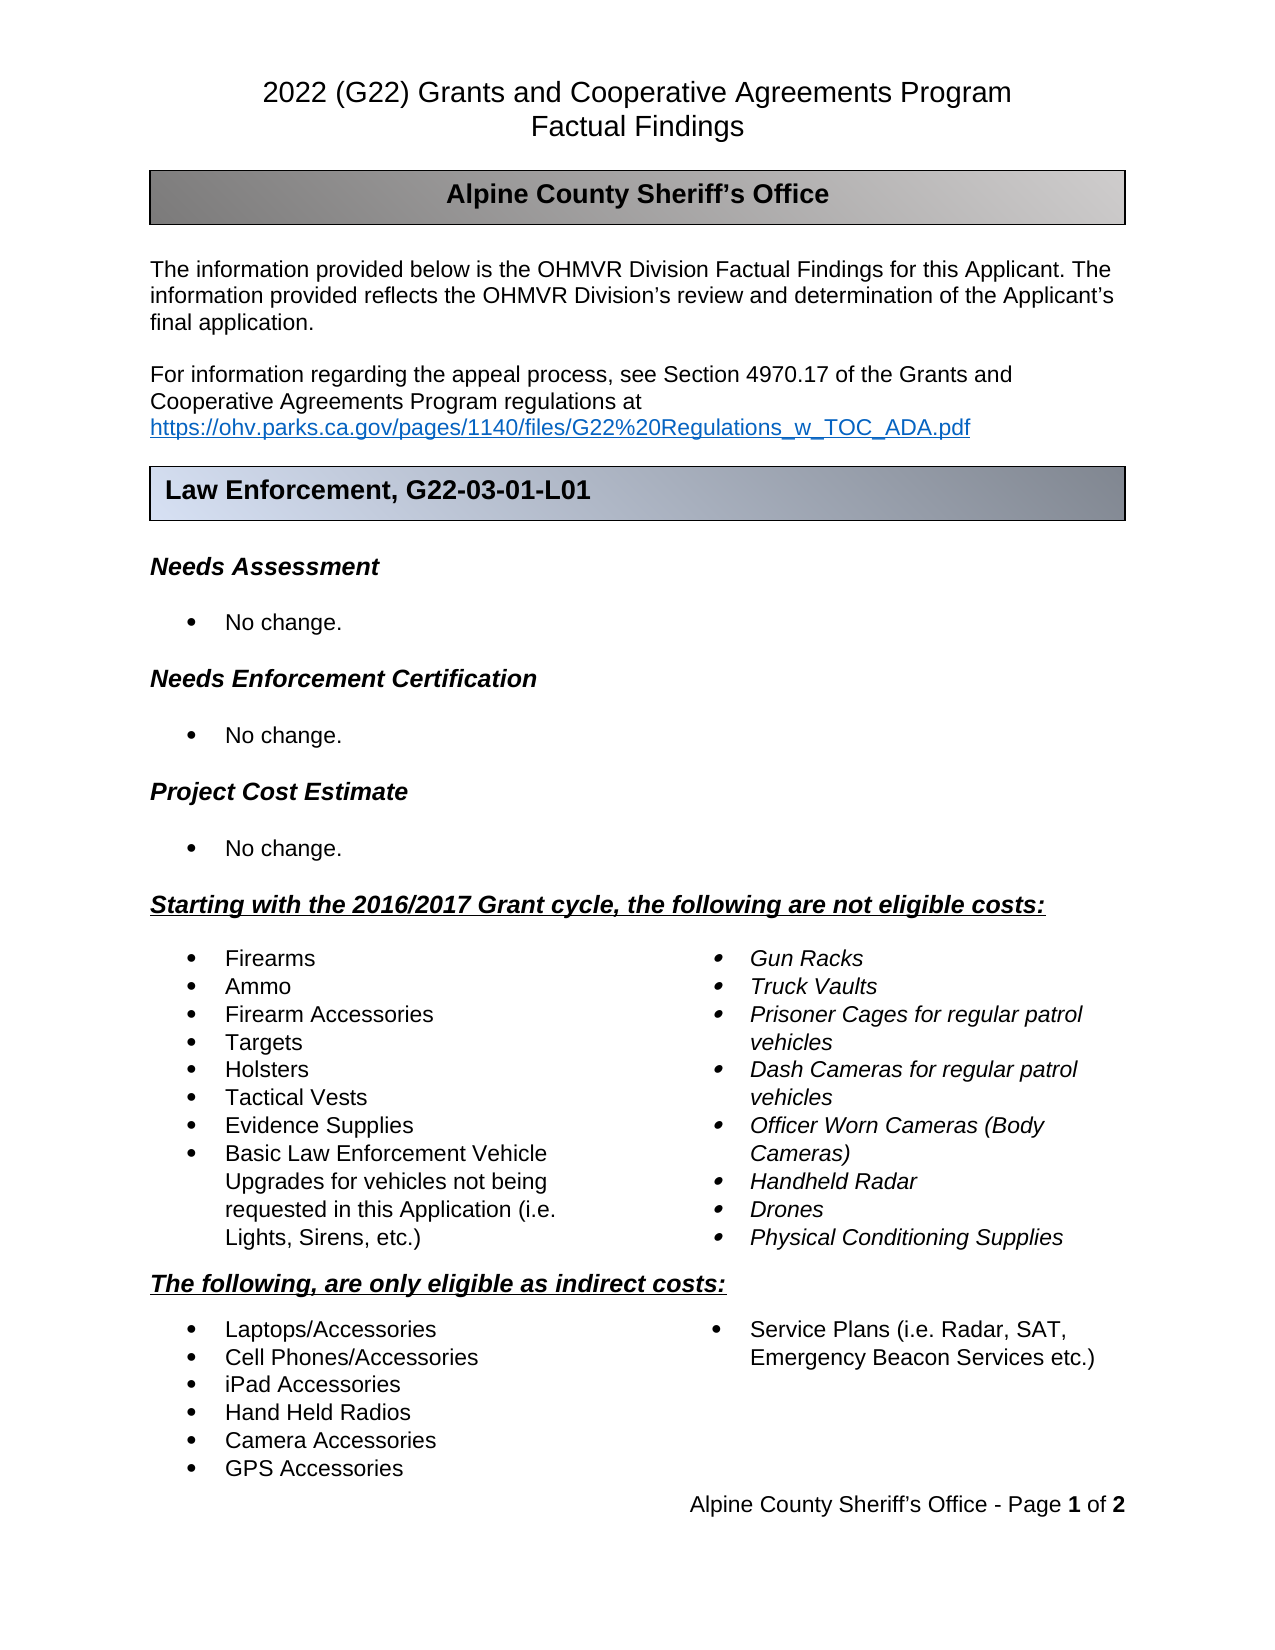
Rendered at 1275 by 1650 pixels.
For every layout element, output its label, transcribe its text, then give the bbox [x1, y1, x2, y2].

list Targets [187, 1028, 600, 1055]
text Starting with the 2016/2017 Grant cycle, the following are not eligible costs: [150, 890, 1125, 918]
list Officer Worn Cameras (Body Cameras) [712, 1112, 1125, 1167]
list Basic Law Enforcement Vehicle Upgrades for vehicles not being requested in this Application (i.e. Lights, Sirens, etc.) [187, 1140, 600, 1250]
list Service Plans (i.e. Radar, SAT, Emergency Beacon Services etc.) [712, 1316, 1125, 1370]
list Hand Held Radios [187, 1399, 600, 1426]
list Firearms [187, 945, 600, 971]
list Holsters [187, 1056, 600, 1083]
list Ammo [187, 973, 600, 999]
text For information regarding the appeal process, see Section 4970.17 of the Grants and Cooperative Agreements Program regulations at https://ohv.parks.ca.gov/pages/1140/files/G22%20Regulations_w_TOC_ADA.pdf [150, 361, 1125, 440]
list Prisoner Cages for regular patrol vehicles [712, 1001, 1125, 1055]
list Dash Cameras for regular patrol vehicles [712, 1056, 1125, 1111]
list Physical Conditioning Supplies [712, 1224, 1125, 1250]
list Drones [712, 1196, 1125, 1222]
text Needs Enforcement Certification [150, 664, 1125, 693]
list No change. [187, 722, 1125, 748]
list Gun Racks [712, 945, 1125, 971]
list No change. [187, 834, 1125, 861]
list GPS Accessories [187, 1455, 600, 1482]
list Camera Accessories [187, 1427, 600, 1454]
text The following, are only eligible as indirect costs: [150, 1268, 1125, 1297]
text The information provided below is the OHMVR Division Factual Findings for this Applicant. The information provided reflects the OHMVR Division’s review and determination of the Applicant’s final application. [150, 256, 1125, 335]
list Truck Vaults [712, 973, 1125, 999]
list Tactical Vests [187, 1084, 600, 1111]
text Needs Assessment [150, 552, 1125, 581]
list Evidence Supplies [187, 1112, 600, 1139]
list Handheld Radar [712, 1168, 1125, 1194]
list Cell Phones/Accessories [187, 1343, 600, 1370]
list No change. [187, 609, 1125, 636]
list Laptops/Accessories [187, 1316, 600, 1342]
list Firearm Accessories [187, 1001, 600, 1027]
text Project Cost Estimate [150, 777, 1125, 806]
list iPad Accessories [187, 1371, 600, 1398]
